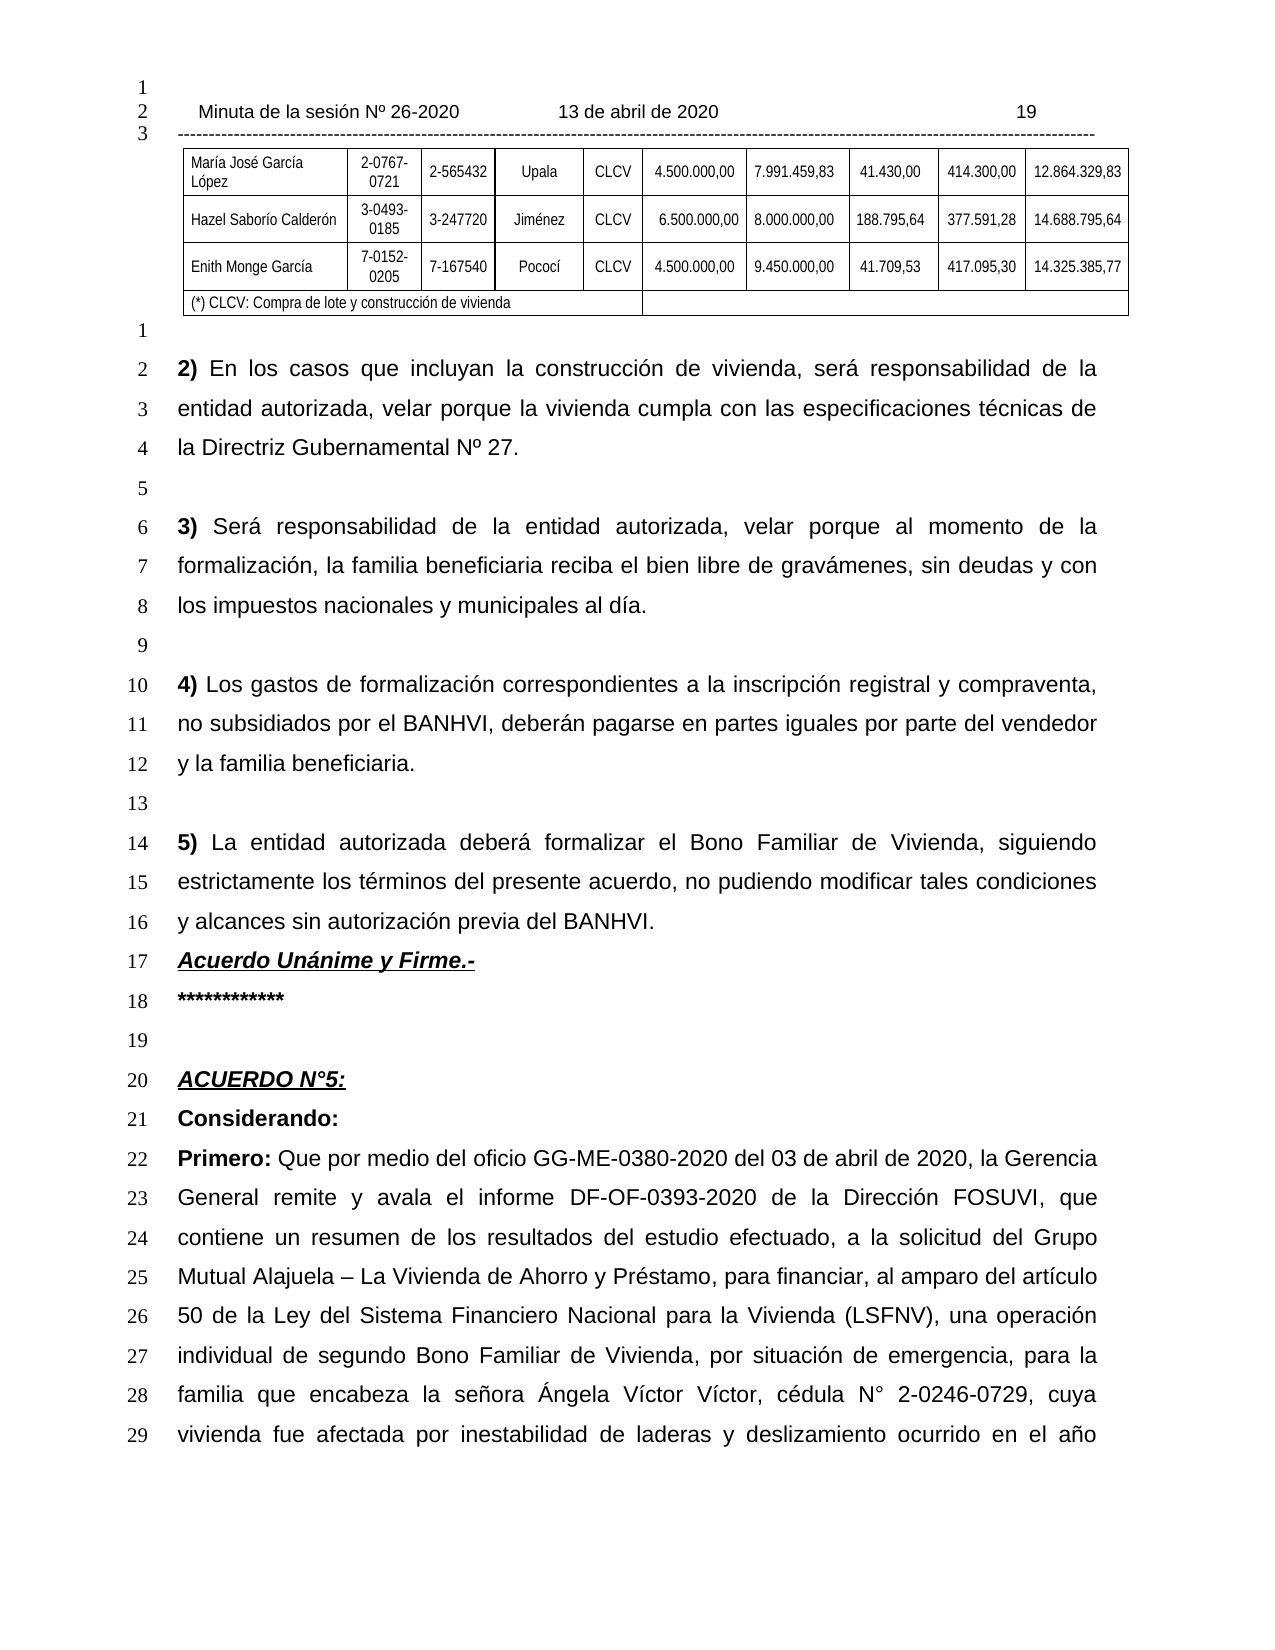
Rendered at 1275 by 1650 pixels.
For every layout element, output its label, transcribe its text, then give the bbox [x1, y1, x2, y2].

table_cell CLCV [584, 149, 642, 195]
subtitle ACUERDO N°5: [177, 1066, 1098, 1092]
table_cell Jiménez [496, 196, 583, 242]
text 4) Los gastos de formalización correspondientes a la inscripción registral y compraventa, no subsidiados por el BANHVI, deberán pagarse en partes iguales por parte del vendedor y la familia beneficiaria. [177, 671, 1098, 776]
table_cell Upala [496, 149, 583, 195]
table_cell (*) CLCV: Compra de lote y construcción de vivienda [184, 291, 642, 314]
table_cell 4.500.000,00 [643, 149, 746, 195]
table_cell [643, 291, 1128, 314]
table_cell 4.500.000,00 [643, 243, 746, 289]
table_cell 2-0767-0721 [348, 149, 421, 195]
table_cell Pococí [496, 243, 583, 289]
text ************ [177, 987, 1098, 1013]
text 3) Será responsabilidad de la entidad autorizada, velar porque al momento de la formalización, la familia beneficiaria reciba el bien libre de gravámenes, sin deudas y con los impuestos nacionales y municipales al día. [177, 513, 1098, 618]
table_cell 41.709,53 [850, 243, 938, 289]
text 5) La entidad autorizada deberá formalizar el Bono Familiar de Vivienda, siguiendo estrictamente los términos del presente acuerdo, no pudiendo modificar tales condiciones y alcances sin autorización previa del BANHVI. [177, 829, 1098, 934]
table_cell 41.430,00 [850, 149, 938, 195]
table_cell Enith Monge García [184, 243, 347, 289]
subtitle Acuerdo Unánime y Firme.- [177, 947, 1098, 973]
table_cell 2-565432 [422, 149, 494, 195]
text 2) En los casos que incluyan la construcción de vivienda, será responsabilidad de la entidad autorizada, velar porque la vivienda cumpla con las especificaciones técnicas de la Directriz Gubernamental Nº 27. [177, 355, 1098, 460]
table_cell 14.688.795,64 [1026, 196, 1128, 242]
table_cell 9.450.000,00 [747, 243, 849, 289]
table_cell 8.000.000,00 [747, 196, 849, 242]
text Considerando: [177, 1105, 1098, 1131]
table_cell 14.325.385,77 [1026, 243, 1128, 289]
table_cell 12.864.329,83 [1026, 149, 1128, 195]
table_cell 377.591,28 [939, 196, 1025, 242]
table_cell 417.095,30 [939, 243, 1025, 289]
table_cell 3-0493-0185 [348, 196, 421, 242]
table_cell 6.500.000,00 [643, 196, 746, 242]
table_cell 7.991.459,83 [747, 149, 849, 195]
table_cell Hazel Saborío Calderón [184, 196, 347, 242]
table_cell 414.300,00 [939, 149, 1025, 195]
table_cell CLCV [584, 196, 642, 242]
table_cell 7-0152-0205 [348, 243, 421, 289]
table_cell 3-247720 [422, 196, 494, 242]
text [177, 1144, 1098, 1447]
table_cell 188.795,64 [850, 196, 938, 242]
table_cell 7-167540 [422, 243, 494, 289]
table_cell María José García López [184, 149, 347, 195]
table_cell CLCV [584, 243, 642, 289]
